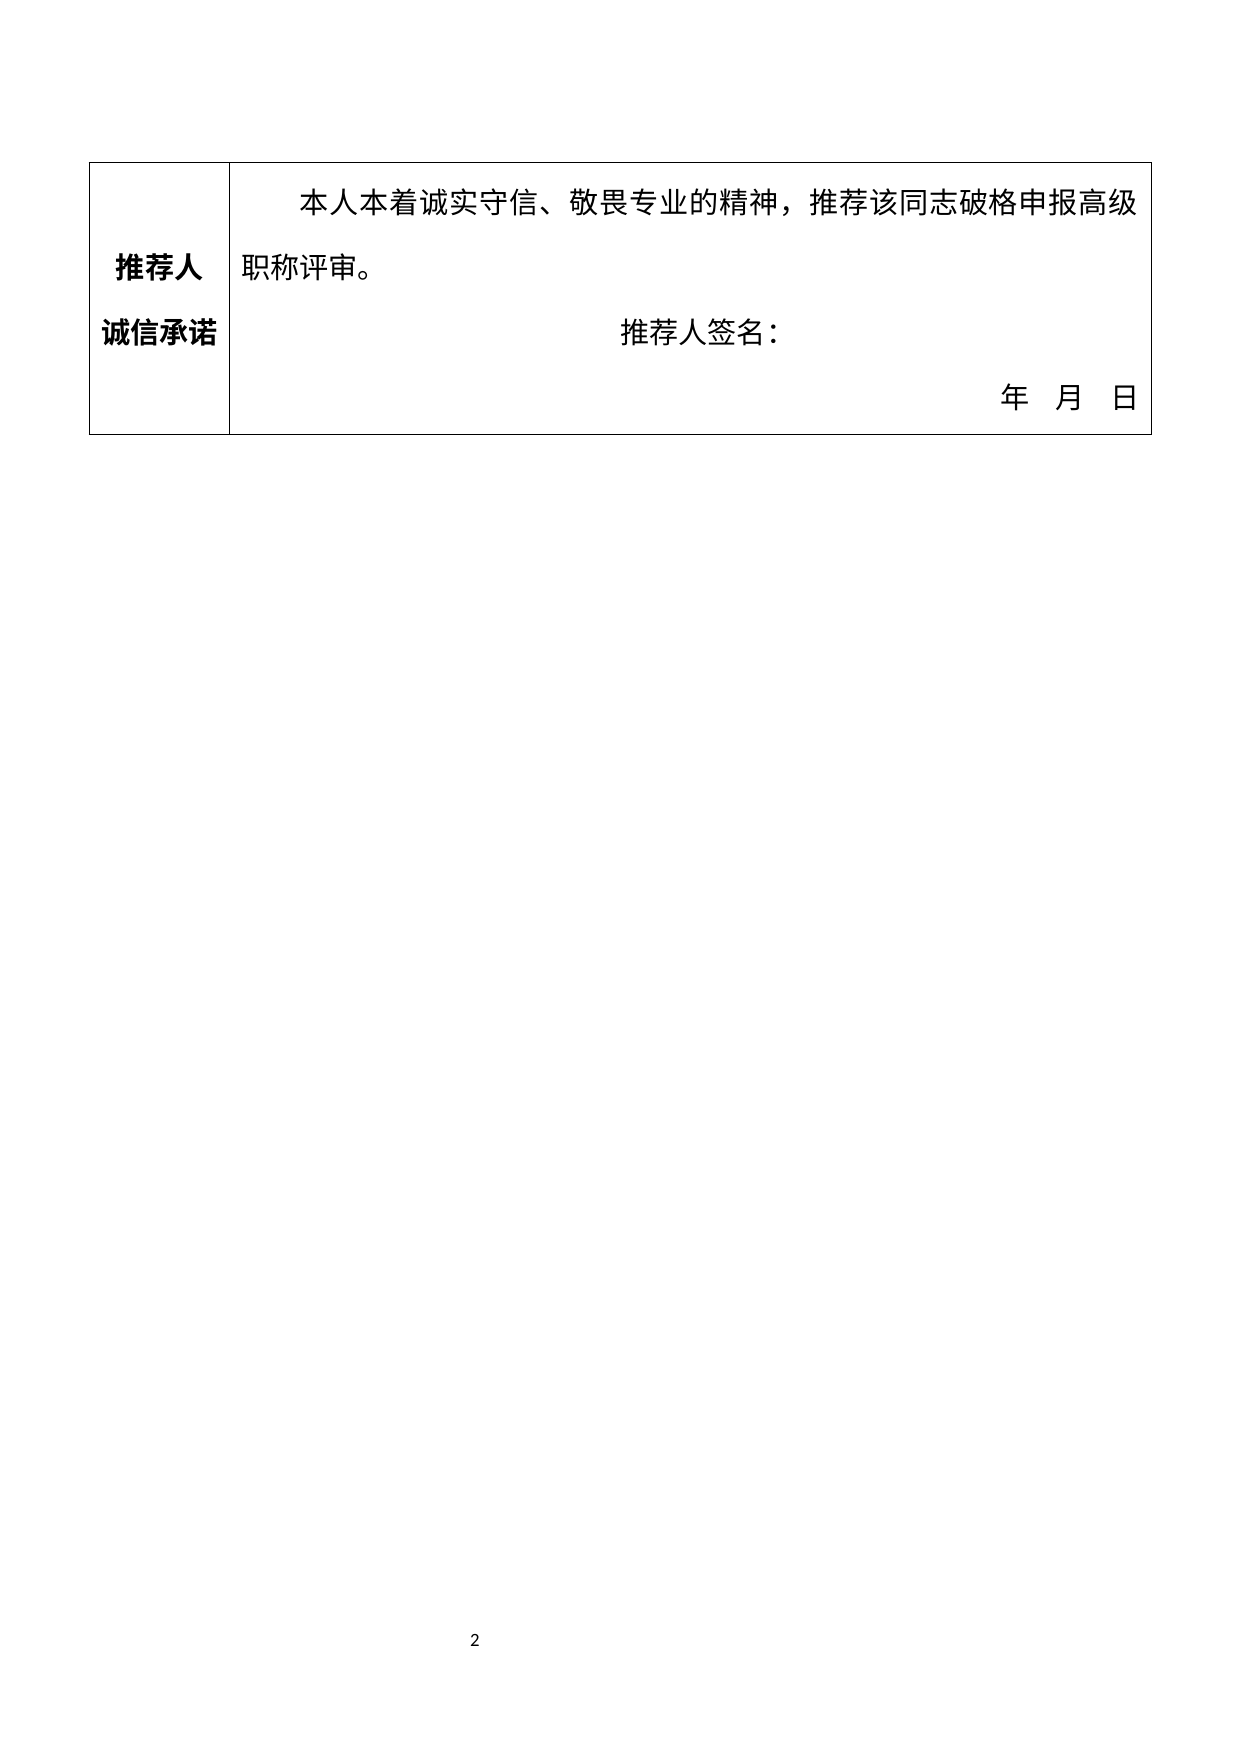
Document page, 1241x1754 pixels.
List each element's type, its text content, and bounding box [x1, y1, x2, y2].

table_cell 推荐人 诚信承诺 [90, 163, 229, 434]
table_cell 本人本着诚实守信、敬畏专业的精神，推荐该同志破格申报高级职称评审。 推荐人签名： 年 月 日 [230, 163, 1151, 434]
